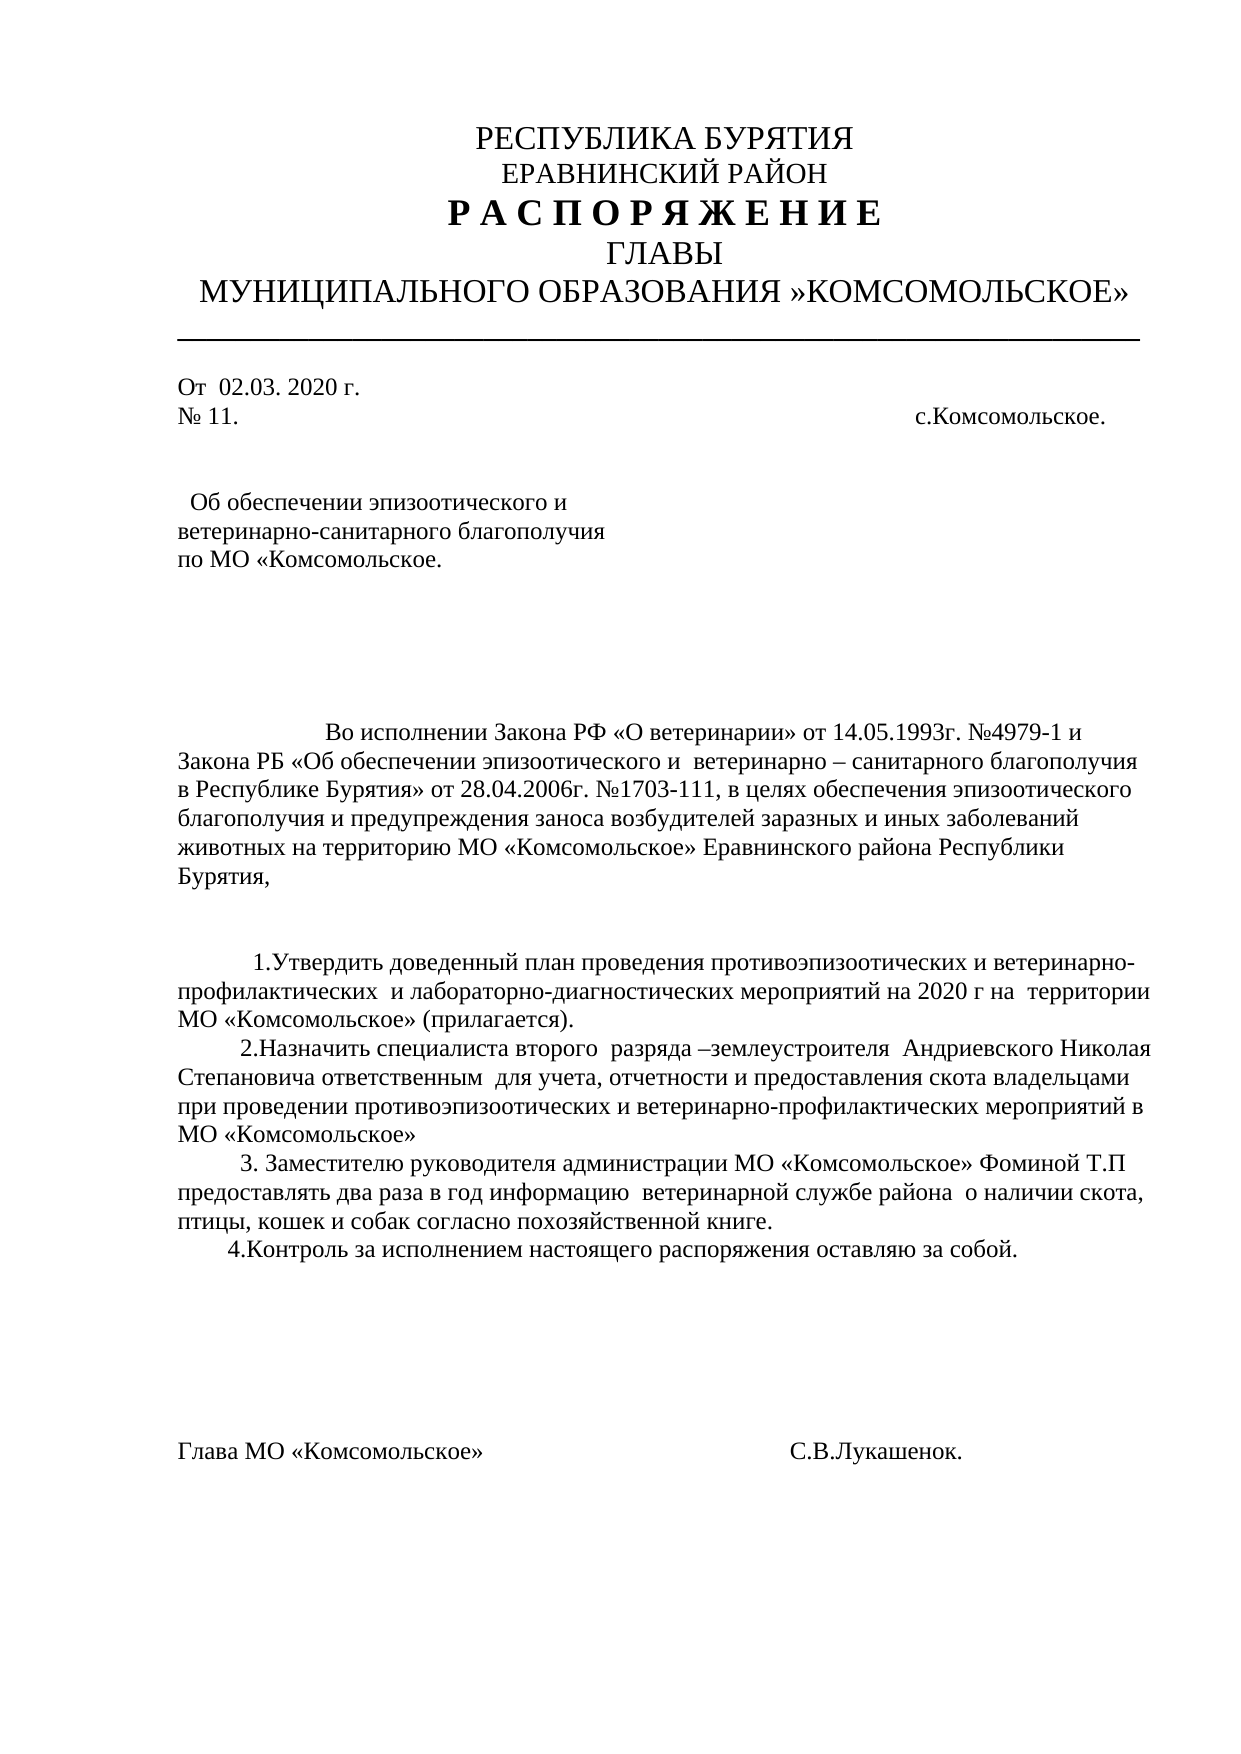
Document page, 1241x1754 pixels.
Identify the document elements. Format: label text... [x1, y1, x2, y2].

text по МО «Комсомольское. [177, 544, 1152, 573]
text 4.Контроль за исполнением настоящего распоряжения оставляю за собой. [177, 1234, 1152, 1263]
text РЕСПУБЛИКА БУРЯТИЯ [177, 118, 1152, 156]
text __________________________________________________________________ [177, 310, 1152, 343]
text Р А С П О Р Я Ж Е Н И Е [177, 190, 1152, 233]
text ЕРАВНИНСКИЙ РАЙОН [177, 156, 1152, 190]
text Закона РБ «Об обеспечении эпизоотического и ветеринарно – санитарного благополучия [177, 746, 1152, 774]
text 3. Заместителю руководителя администрации МО «Комсомольское» Фоминой Т.П предоставлять два раза в год информацию ветеринарной службе района о наличии скота, птицы, кошек и собак согласно похозяйственной книге. [177, 1148, 1152, 1234]
text Во исполнении Закона РФ «О ветеринарии» от 14.05.1993г. №4979-1 и [177, 717, 1152, 746]
text МУНИЦИПАЛЬНОГО ОБРАЗОВАНИЯ »КОМСОМОЛЬСКОЕ» [177, 271, 1152, 310]
text 1.Утвердить доведенный план проведения противоэпизоотических и ветеринарно-профилактических и лабораторно-диагностических мероприятий на 2020 г на территории МО «Комсомольское» (прилагается). [177, 947, 1152, 1033]
text Глава МО «Комсомольское» С.В.Лукашенок. [177, 1436, 1152, 1464]
text От 02.03. 2020 г. [177, 372, 1152, 401]
text ветеринарно-санитарного благополучия [177, 516, 1152, 544]
text в Республике Бурятия» от 28.04.2006г. №1703-111, в целях обеспечения эпизоотического благополучия и предупреждения заноса возбудителей заразных и иных заболеваний животных на территорию МО «Комсомольское» Еравнинского района Республики Бурятия, [177, 774, 1152, 889]
text 2.Назначить специалиста второго разряда –землеустроителя Андриевского Николая Степановича ответственным для учета, отчетности и предоставления скота владельцами при проведении противоэпизоотических и ветеринарно-профилактических мероприятий в МО «Комсомольское» [177, 1033, 1152, 1148]
text № 11. с.Комсомольское. [177, 401, 1152, 429]
text ГЛАВЫ [177, 233, 1152, 271]
text Об обеспечении эпизоотического и [177, 487, 1152, 516]
